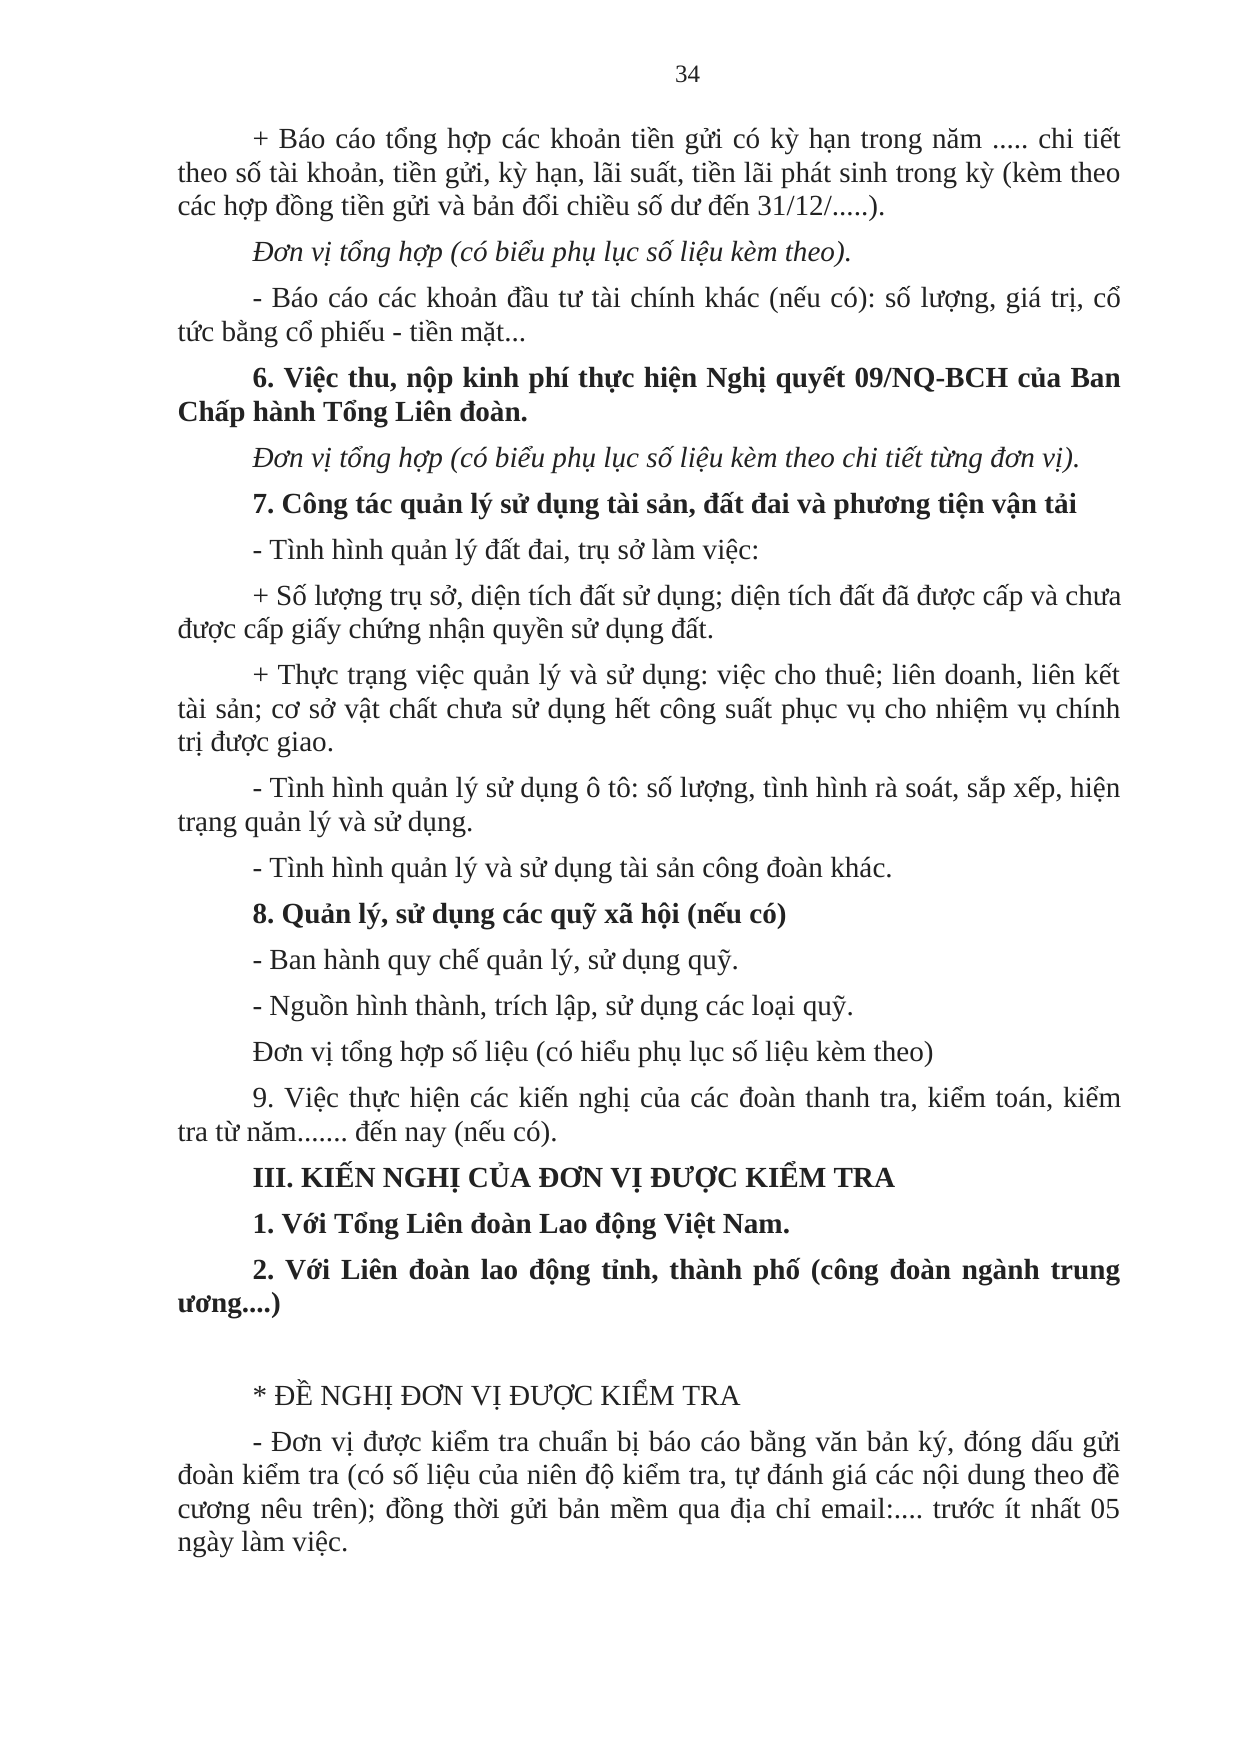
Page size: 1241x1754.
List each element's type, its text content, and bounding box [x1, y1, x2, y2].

text * ĐỀ NGHỊ ĐƠN VỊ ĐƯỢC KIỂM TRA [177, 1378, 1122, 1411]
text 7. Công tác quản lý sử dụng tài sản, đất đai và phương tiện vận tải [177, 486, 1122, 519]
text - Báo cáo các khoản đầu tư tài chính khác (nếu có): số lượng, giá trị, cổ tức bằng cổ phiếu - tiền mặt... [177, 281, 1122, 348]
text - Ban hành quy chế quản lý, sử dụng quỹ. [177, 942, 1122, 976]
text 6. Việc thu, nộp kinh phí thực hiện Nghị quyết 09/NQ-BCH của Ban Chấp hành Tổng Liên đoàn. [177, 360, 1122, 427]
text - Tình hình quản lý đất đai, trụ sở làm việc: [177, 532, 1122, 565]
text Đơn vị tổng hợp số liệu (có hiểu phụ lục số liệu kèm theo) [177, 1034, 1122, 1068]
text Đơn vị tổng hợp (có biểu phụ lục số liệu kèm theo chi tiết từng đơn vị). [177, 440, 1122, 473]
text 1. Với Tổng Liên đoàn Lao động Việt Nam. [177, 1206, 1122, 1239]
text 2. Với Liên đoàn lao động tỉnh, thành phố (công đoàn ngành trung ương....) [177, 1252, 1122, 1319]
text Đơn vị tổng hợp (có biểu phụ lục số liệu kèm theo). [177, 234, 1122, 268]
text - Nguồn hình thành, trích lập, sử dụng các loại quỹ. [177, 988, 1122, 1022]
text - Đơn vị được kiểm tra chuẩn bị báo cáo bằng văn bản ký, đóng dấu gửi đoàn kiểm tra (có số liệu của niên độ kiểm tra, tự đánh giá các nội dung theo đề cương nêu trên); đồng thời gửi bản mềm qua địa chỉ email:.... trước ít nhất 05 ngày làm việc. [177, 1424, 1122, 1558]
text III. KIẾN NGHỊ CỦA ĐƠN VỊ ĐƯỢC KIỂM TRA [177, 1160, 1122, 1193]
text + Thực trạng việc quản lý và sử dụng: việc cho thuê; liên doanh, liên kết tài sản; cơ sở vật chất chưa sử dụng hết công suất phục vụ cho nhiệm vụ chính trị được giao. [177, 657, 1122, 758]
text 9. Việc thực hiện các kiến nghị của các đoàn thanh tra, kiểm toán, kiểm tra từ năm....... đến nay (nếu có). [177, 1080, 1122, 1147]
text 8. Quản lý, sử dụng các quỹ xã hội (nếu có) [177, 896, 1122, 930]
text - Tình hình quản lý và sử dụng tài sản công đoàn khác. [177, 850, 1122, 884]
text + Số lượng trụ sở, diện tích đất sử dụng; diện tích đất đã được cấp và chưa được cấp giấy chứng nhận quyền sử dụng đất. [177, 578, 1122, 645]
text + Báo cáo tổng hợp các khoản tiền gửi có kỳ hạn trong năm ..... chi tiết theo số tài khoản, tiền gửi, kỳ hạn, lãi suất, tiền lãi phát sinh trong kỳ (kèm theo các hợp đồng tiền gửi và bản đổi chiều số dư đến 31/12/.....). [177, 121, 1122, 222]
text - Tình hình quản lý sử dụng ô tô: số lượng, tình hình rà soát, sắp xếp, hiện trạng quản lý và sử dụng. [177, 771, 1122, 838]
